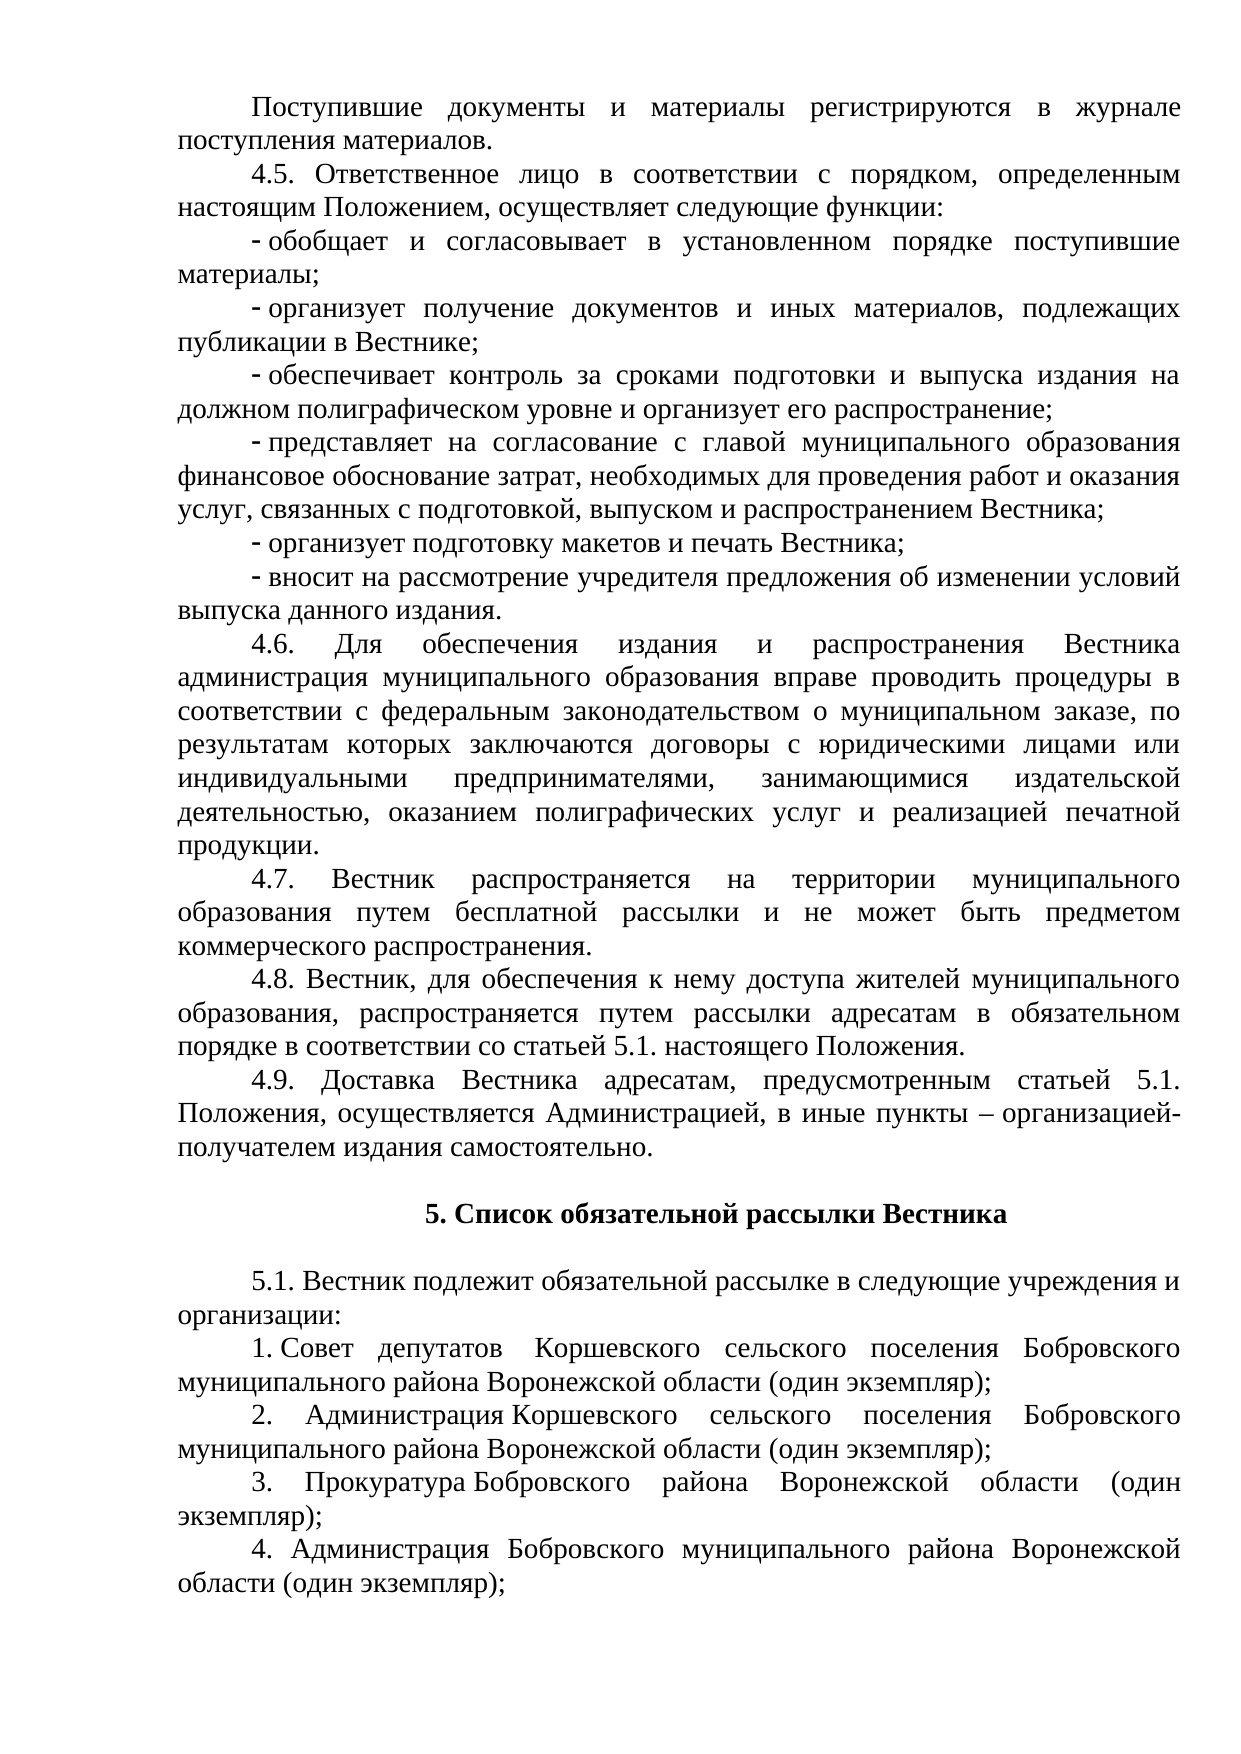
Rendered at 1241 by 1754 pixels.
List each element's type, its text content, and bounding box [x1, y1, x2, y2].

text Поступившие документы и материалы регистрируются в журнале поступления материалов. [177, 89, 1181, 156]
text 4.8. Вестник, для обеспечения к нему доступа жителей муниципального образования, распространяется путем рассылки адресатам в обязательном порядке в соответствии со статьей 5.1. настоящего Положения. [177, 961, 1181, 1062]
text 4.5. Ответственное лицо в соответствии с порядком, определенным настоящим Положением, осуществляет следующие функции: [177, 156, 1181, 223]
text 4.7. Вестник распространяется на территории муниципального образования путем бесплатной рассылки и не может быть предметом коммерческого распространения. [177, 861, 1181, 961]
text организует подготовку макетов и печать Вестника; [177, 525, 1181, 559]
text обобщает и согласовывает в установленном порядке поступившие материалы; [177, 223, 1181, 290]
text 5.1. Вестник подлежит обязательной рассылке в следующие учреждения и организации: [177, 1263, 1181, 1330]
text 2. Администрация Коршевского сельского поселения Бобровского муниципального района Воронежской области (один экземпляр); [177, 1397, 1181, 1464]
text 5. Список обязательной рассылки Вестника [177, 1196, 1181, 1230]
text организует получение документов и иных материалов, подлежащих публикации в Вестнике; [177, 290, 1181, 357]
text вносит на рассмотрение учредителя предложения об изменении условий выпуска данного издания. [177, 559, 1181, 626]
text 4.9. Доставка Вестника адресатам, предусмотренным статьей 5.1. Положения, осуществляется Администрацией, в иные пункты – организацией-получателем издания самостоятельно. [177, 1062, 1181, 1163]
text представляет на согласование с главой муниципального образования финансовое обоснование затрат, необходимых для проведения работ и оказания услуг, связанных с подготовкой, выпуском и распространением Вестника; [177, 424, 1181, 525]
text 4.6. Для обеспечения издания и распространения Вестника администрация муниципального образования вправе проводить процедуры в соответствии с федеральным законодательством о муниципальном заказе, по результатам которых заключаются договоры с юридическими лицами или индивидуальными предпринимателями, занимающимися издательской деятельностью, оказанием полиграфических услуг и реализацией печатной продукции. [177, 626, 1181, 861]
text 4. Администрация Бобровского муниципального района Воронежской области (один экземпляр); [177, 1532, 1181, 1599]
text обеспечивает контроль за сроками подготовки и выпуска издания на должном полиграфическом уровне и организует его распространение; [177, 357, 1181, 424]
text 3. Прокуратура Бобровского района Воронежской области (один экземпляр); [177, 1464, 1181, 1532]
text 1. Совет депутатов Коршевского сельского поселения Бобровского муниципального района Воронежской области (один экземпляр); [177, 1330, 1181, 1397]
